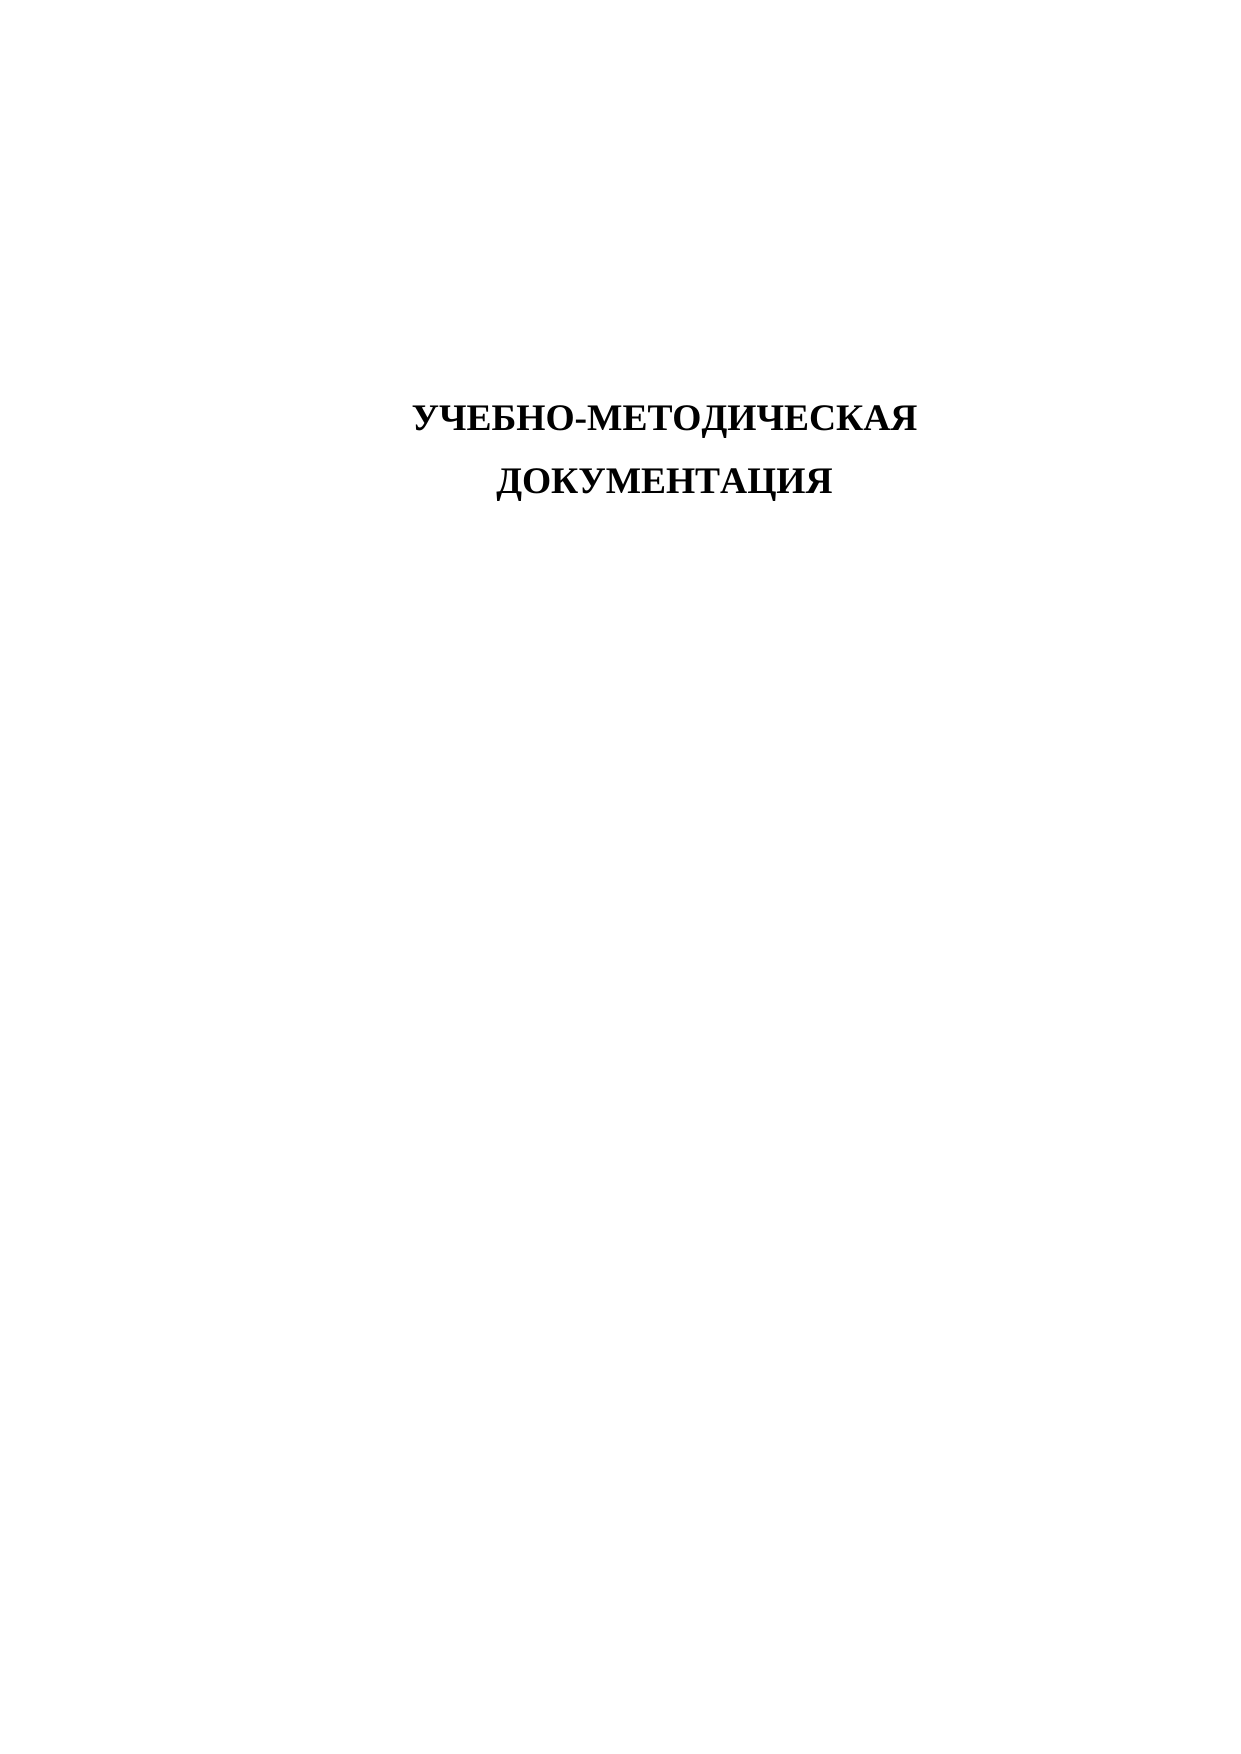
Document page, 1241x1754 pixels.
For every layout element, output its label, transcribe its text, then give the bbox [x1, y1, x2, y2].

text УЧЕБНО-МЕТОДИЧЕСКАЯ [148, 395, 1181, 438]
text ДОКУМЕНТАЦИЯ [148, 459, 1181, 502]
